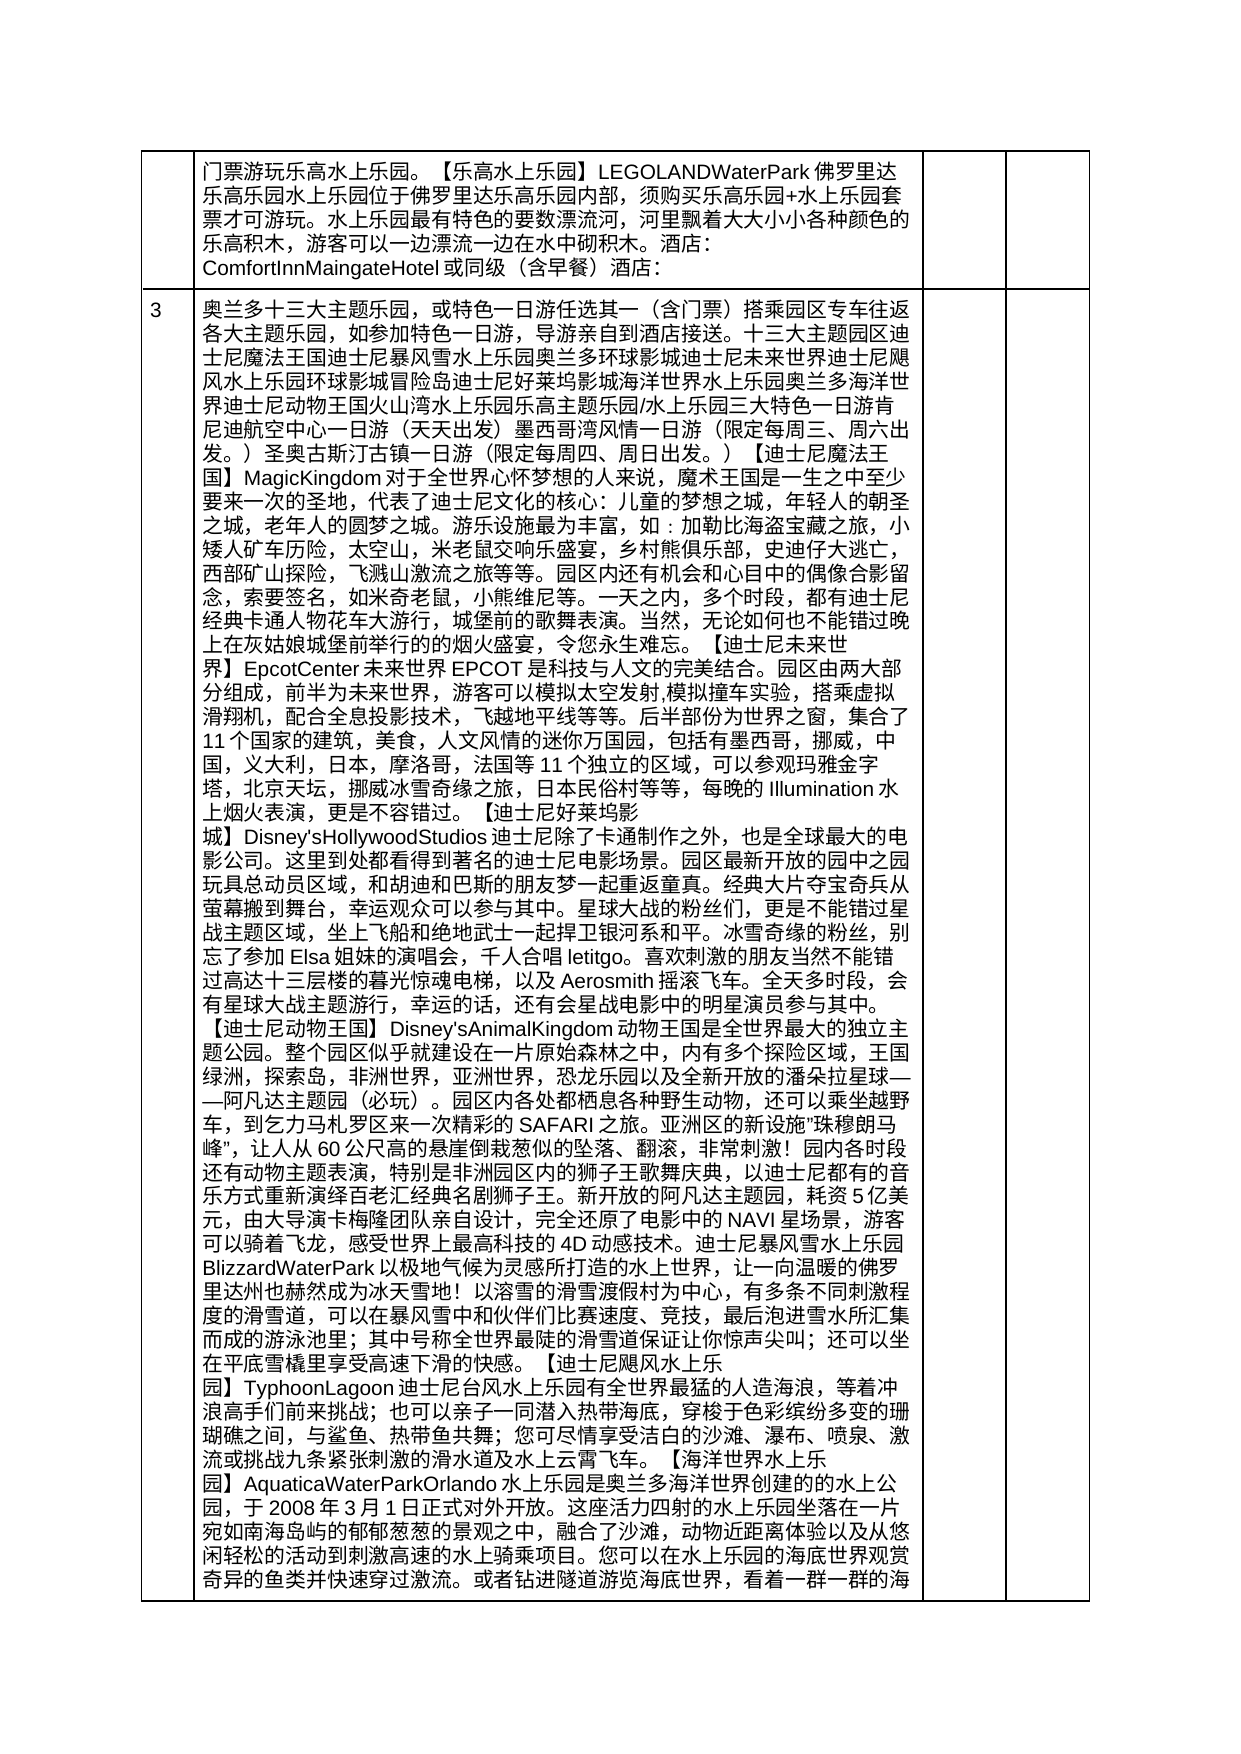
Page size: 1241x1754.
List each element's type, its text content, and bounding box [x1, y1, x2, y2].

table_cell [195, 152, 922, 288]
table_cell [924, 290, 1005, 1600]
table_cell 3 [142, 289, 193, 1600]
table_cell [1007, 290, 1089, 1600]
table_cell [924, 152, 1005, 288]
table_cell 2 [142, 152, 193, 288]
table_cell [195, 290, 922, 1600]
table_cell [1007, 152, 1089, 288]
